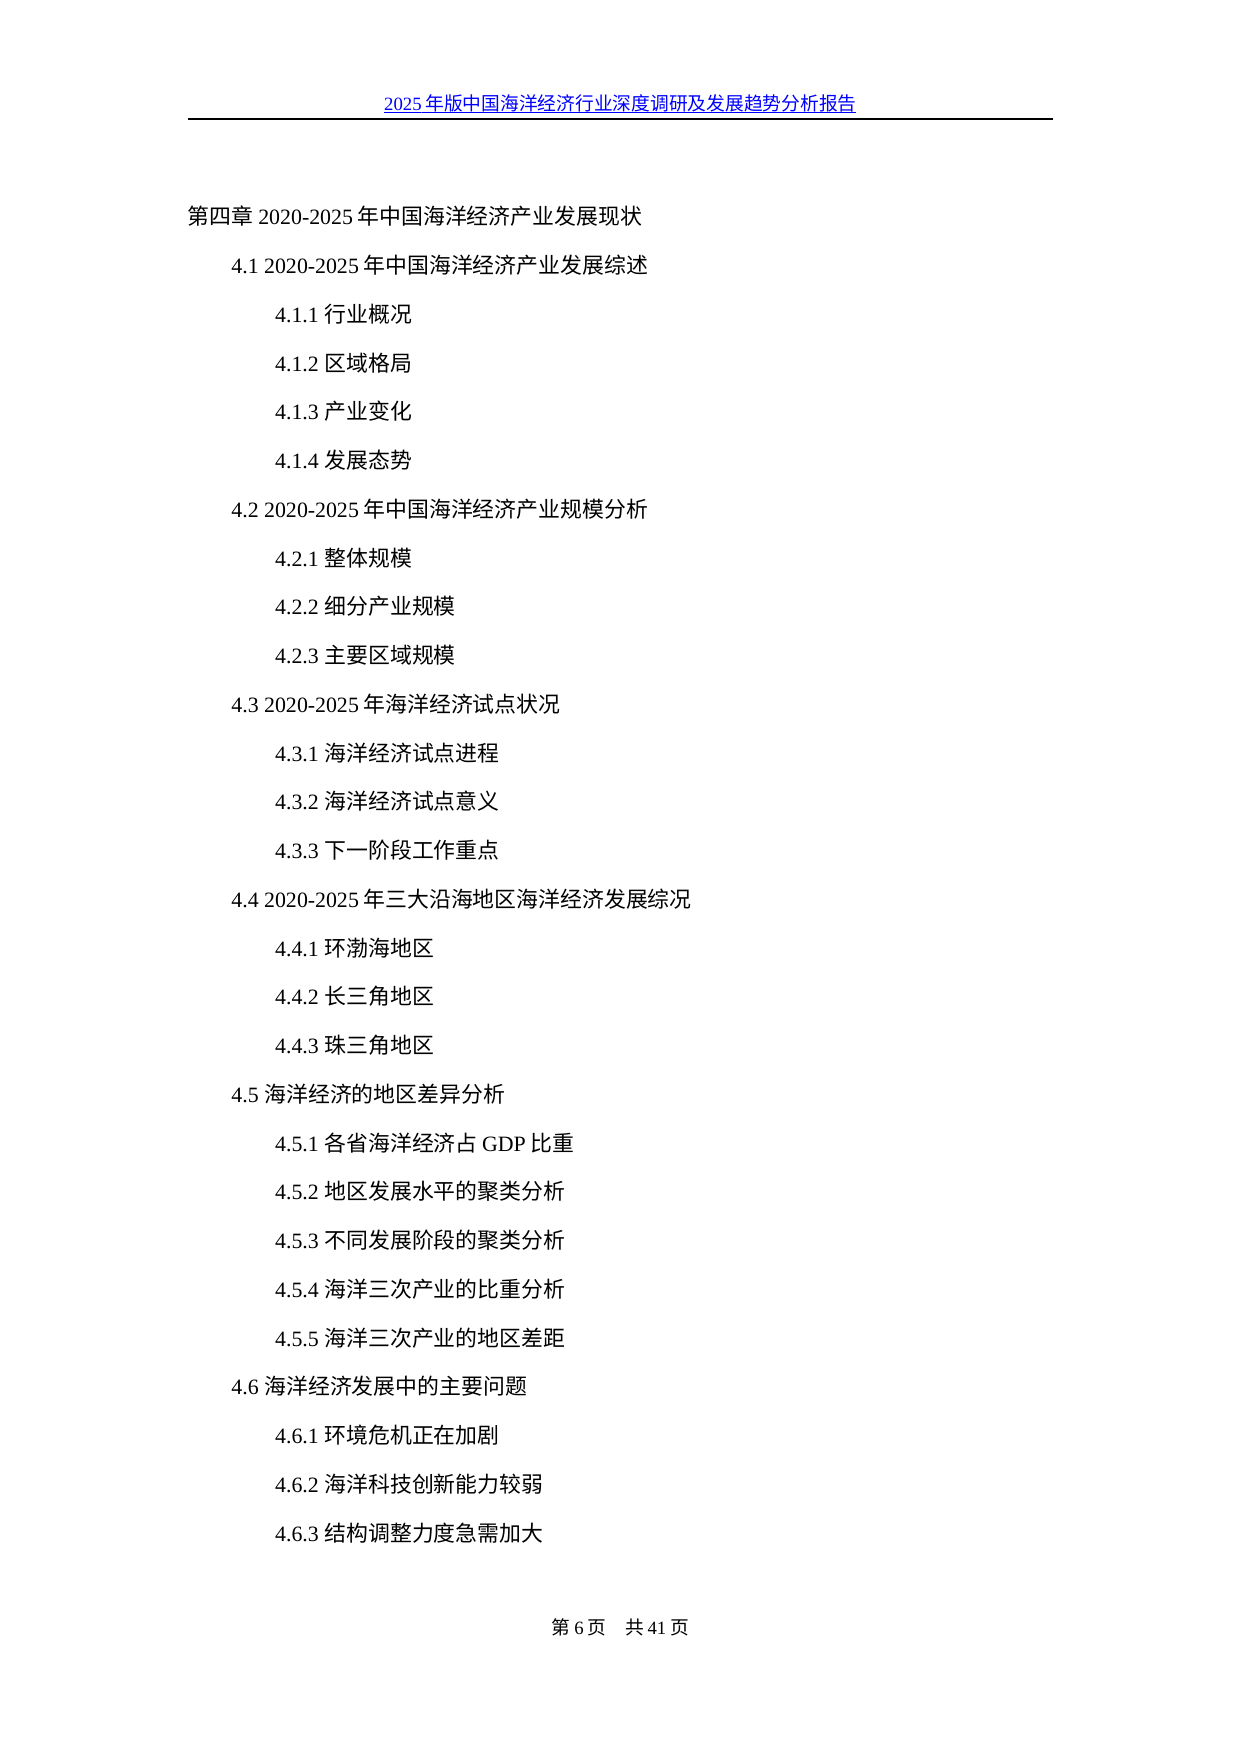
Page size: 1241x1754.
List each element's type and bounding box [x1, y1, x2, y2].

text [187, 150, 1053, 1548]
